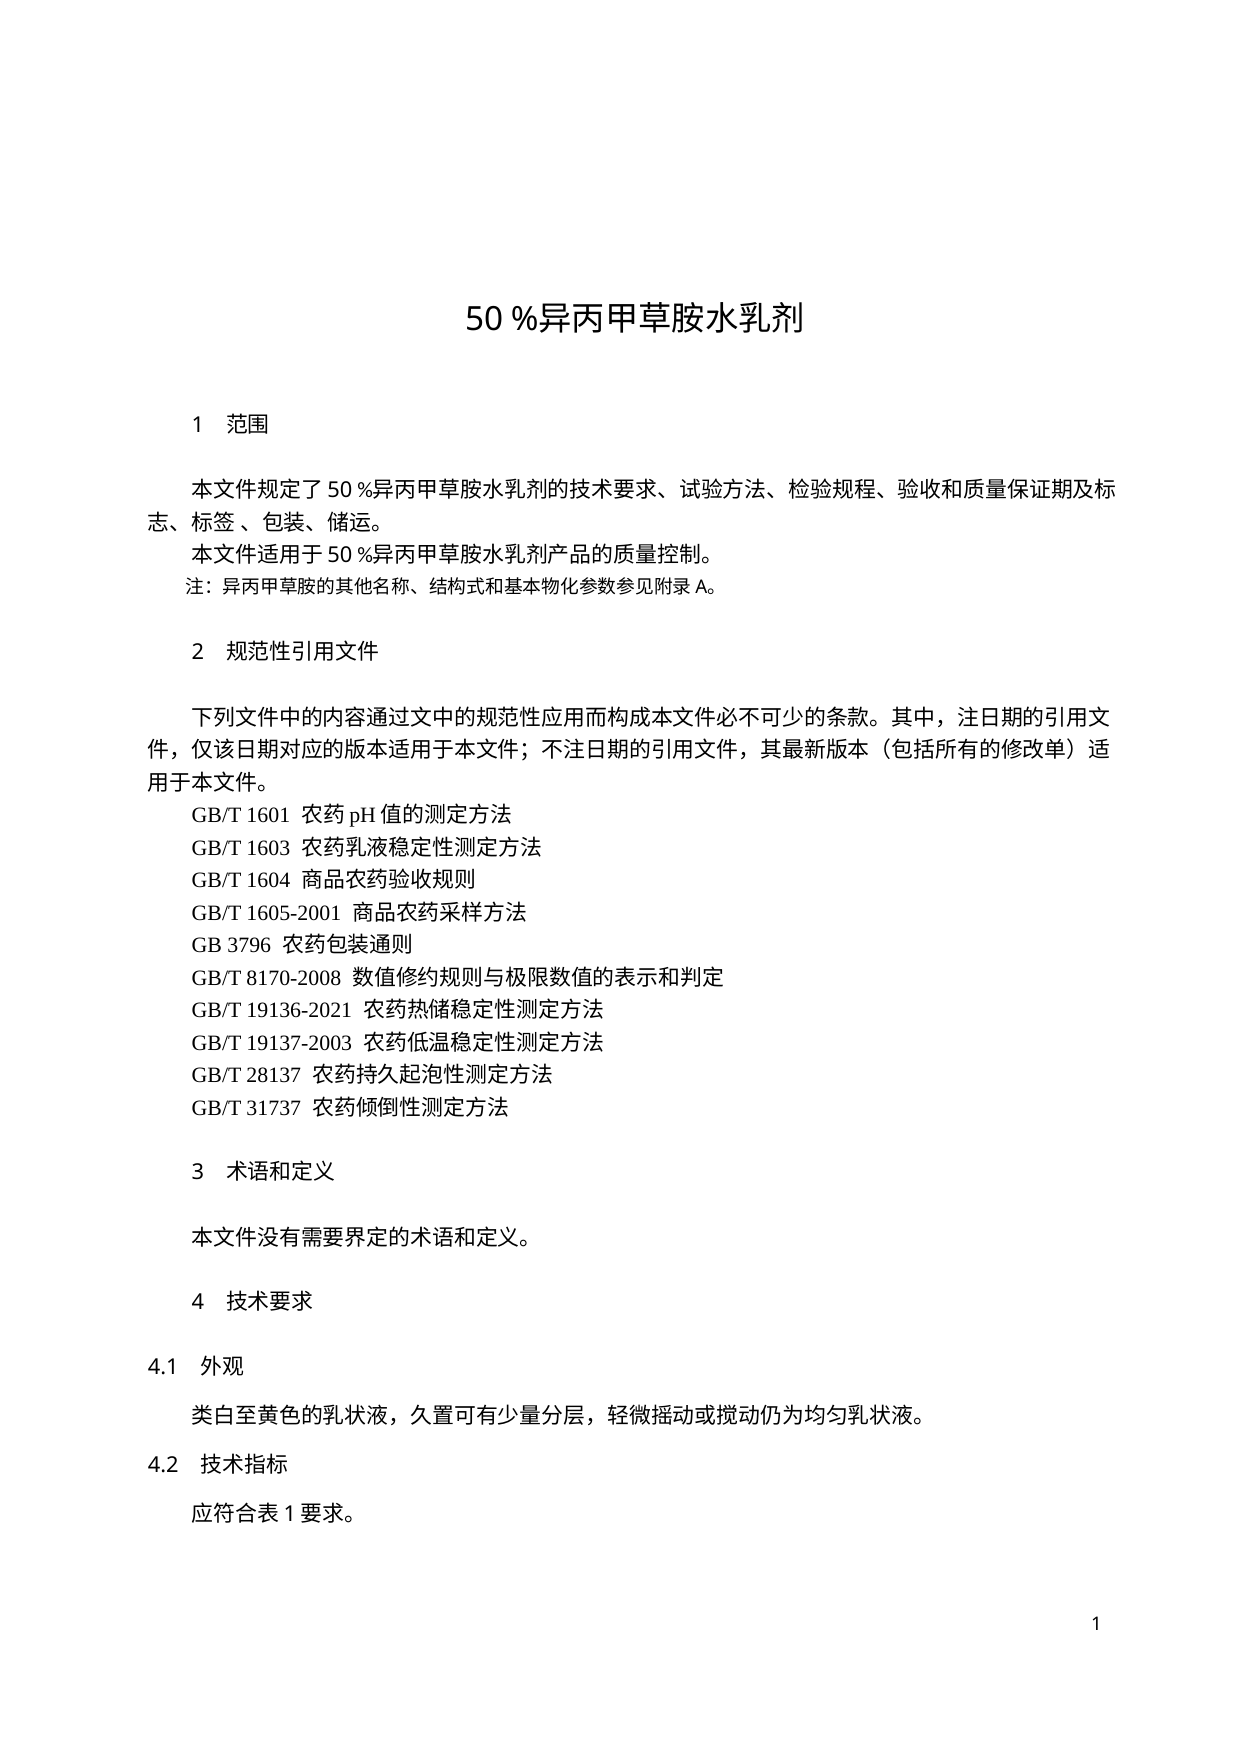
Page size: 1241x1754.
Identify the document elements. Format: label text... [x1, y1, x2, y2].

text GB/T 1604 商品农药验收规则 [148, 862, 1122, 894]
text 注：异丙甲草胺的其他名称、结构式和基本物化参数参见附录A。 [148, 569, 1122, 602]
text 本文件没有需要界定的术语和定义。 [148, 1219, 1122, 1252]
text GB/T 1603 农药乳液稳定性测定方法 [148, 829, 1122, 862]
text 下列文件中的内容通过文中的规范性应用而构成本文件必不可少的条款。其中，注日期的引用文件，仅该日期对应的版本适用于本文件；不注日期的引用文件，其最新版本（包括所有的修改单）适用于本文件。 [148, 699, 1122, 797]
text GB/T 1605-2001 商品农药采样方法 [148, 894, 1122, 927]
text GB 3796 农药包装通则 [148, 927, 1122, 959]
text 技术要求 [148, 1284, 1122, 1317]
text GB/T 19136-2021 农药热储稳定性测定方法 [148, 992, 1122, 1024]
text GB/T 19137-2003 农药低温稳定性测定方法 [148, 1024, 1122, 1057]
text 50 %异丙甲草胺水乳剂 [148, 283, 1122, 348]
text 本文件规定了50 %异丙甲草胺水乳剂的技术要求、试验方法、检验规程、验收和质量保证期及标志、标签 、包装、储运。 [148, 472, 1122, 537]
list 类白至黄色的乳状液，久置可有少量分层，轻微摇动或搅动仍为均匀乳状液。 [148, 1398, 1122, 1430]
list 应符合表1要求。 [148, 1495, 1122, 1528]
text 规范性引用文件 [148, 634, 1122, 667]
text 技术指标 [148, 1447, 1122, 1479]
text 术语和定义 [148, 1154, 1122, 1187]
text 范围 [148, 407, 1122, 439]
text GB/T 1601 农药pH值的测定方法 [148, 797, 1122, 829]
text GB/T 28137 农药持久起泡性测定方法 [148, 1057, 1122, 1089]
text 外观 [148, 1349, 1122, 1382]
text GB/T 31737 农药倾倒性测定方法 [148, 1089, 1122, 1122]
text 本文件适用于50 %异丙甲草胺水乳剂产品的质量控制。 [148, 537, 1122, 569]
text GB/T 8170-2008 数值修约规则与极限数值的表示和判定 [148, 959, 1122, 992]
